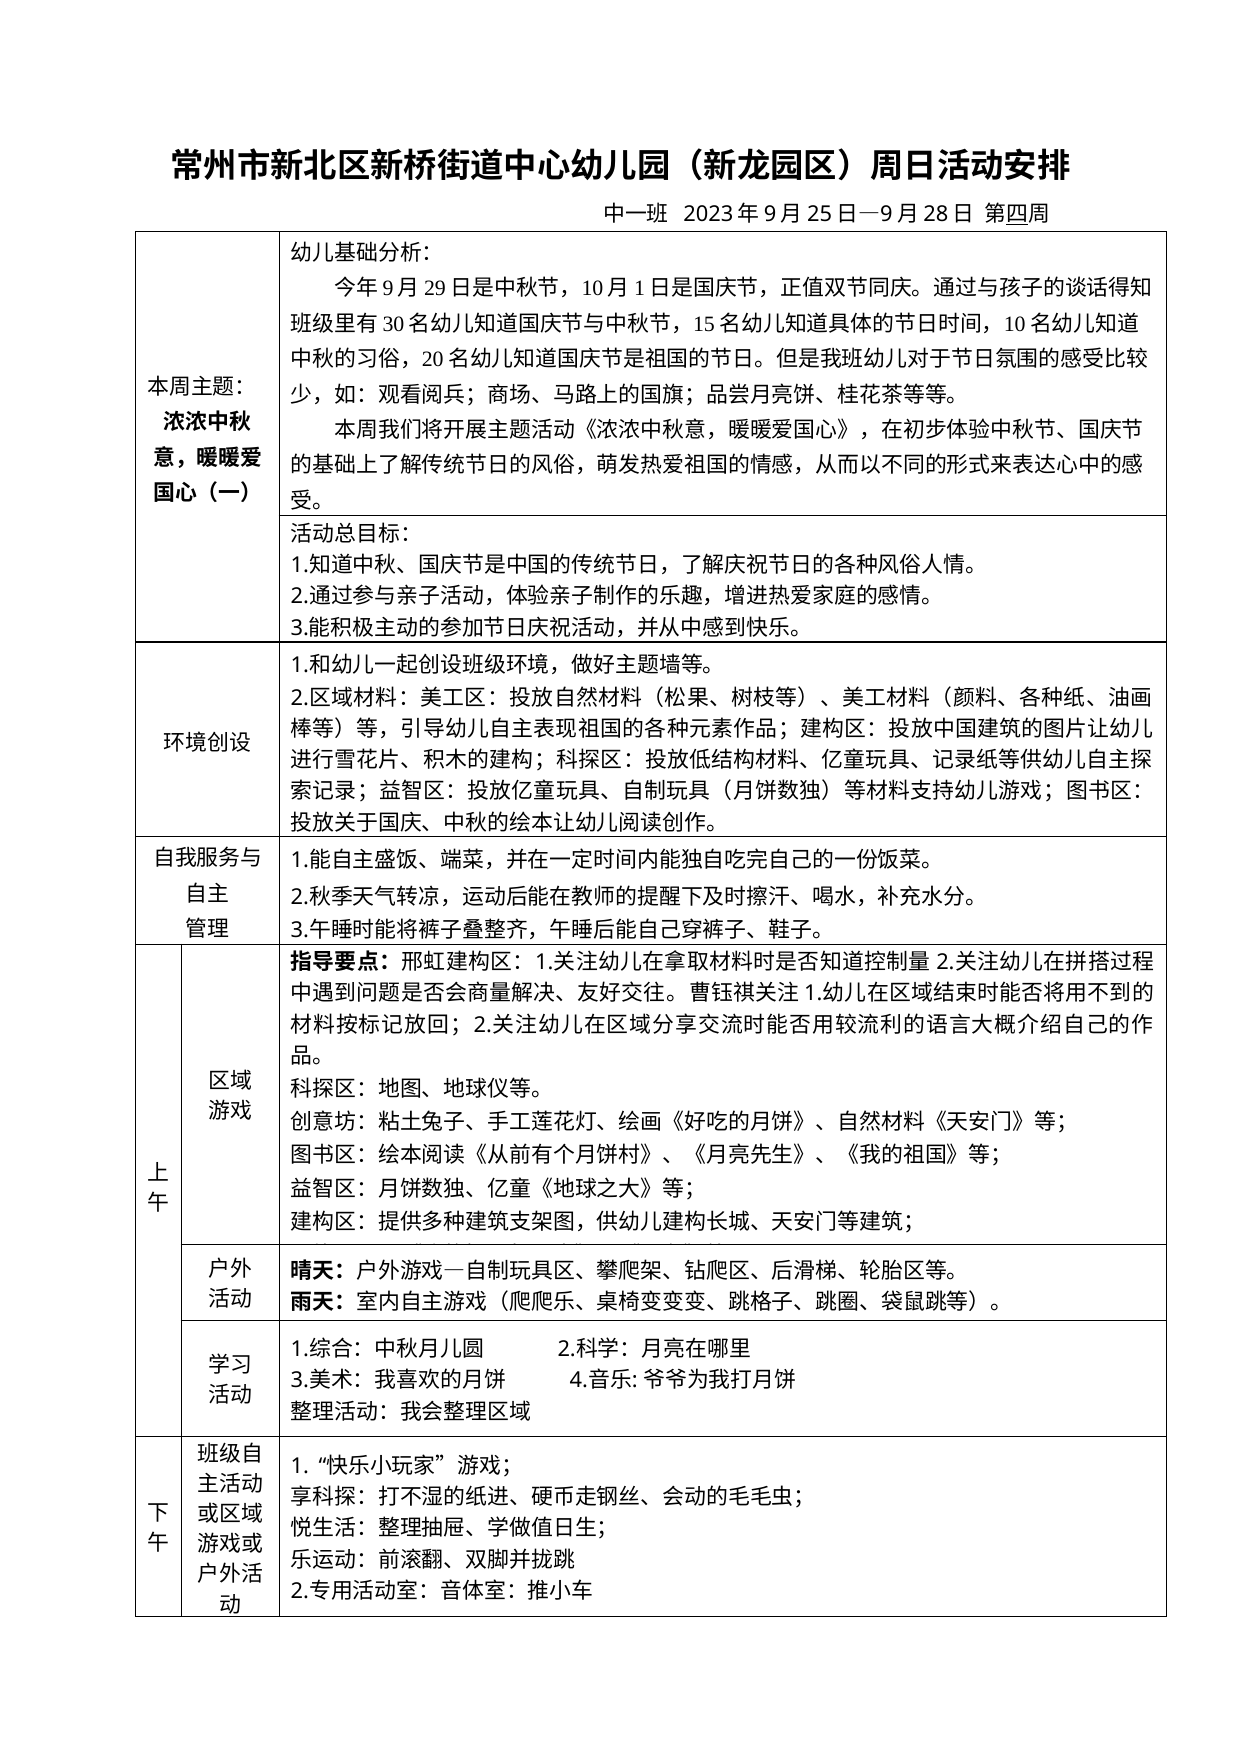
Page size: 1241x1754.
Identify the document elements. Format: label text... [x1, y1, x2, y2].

table_cell 下午 [136, 1437, 181, 1616]
table_cell 学习 活动 [182, 1321, 279, 1436]
text 常州市新北区新桥街道中心幼儿园（新龙园区）周日活动安排 [136, 148, 1104, 185]
table_cell 自我服务与自主 管理 [136, 837, 279, 943]
table_cell 环境创设 [136, 643, 279, 836]
table_cell “快乐小玩家”游戏； 享科探：打不湿的纸进、硬币走钢丝、会动的毛毛虫； 悦生活：整理抽屉、学做值日生； 乐运动：前滚翻、双脚并拢跳 2.专用活动室：音体室：推小车 [280, 1437, 1166, 1616]
table_cell 指导要点：邢虹建构区：1.关注幼儿在拿取材料时是否知道控制量2.关注幼儿在拼搭过程中遇到问题是否会商量解决、友好交往。曹钰祺关注1.幼儿在区域结束时能否将用不到的材料按标记放回；2.关注幼儿在区域分享交流时能否用较流利的语言大概介绍自己的作品。 科探区：地图、地球仪等。 创意坊：粘土兔子、手工莲花灯、绘画《好吃的月饼》、自然材料《天安门》等； 图书区：绘本阅读《从前有个月饼村》、《月亮先生》、《我的祖国》等； 益智区：月饼数独、亿童《地球之大》等； 建构区：提供多种建筑支架图，供幼儿建构长城、天安门等建筑； 万能工匠：《我的探月机器人》、《风车》等； 万能工匠区：万能点、软管、连接头、叶子等。 图书区：投放《蚂蚁和西瓜》、立体书玩具，有声阅读等。 娃娃家：给娃娃换夏装、我来做小主人等。 6.图书区：《我们的节日》等； 7.娃娃家：巧手宝宝、六一聚餐等。 [280, 945, 1166, 1244]
table_cell 班级自主活动或区域游戏或户外活动 [182, 1437, 279, 1616]
table_cell 1.能自主盛饭、端菜，并在一定时间内能独自吃完自己的一份饭菜。 2.秋季天气转凉，运动后能在教师的提醒下及时擦汗、喝水，补充水分。 3.午睡时能将裤子叠整齐，午睡后能自己穿裤子、鞋子。 [280, 837, 1166, 943]
table_cell 晴天：户外游戏—自制玩具区、攀爬架、钻爬区、后滑梯、轮胎区等。 雨天：室内自主游戏（爬爬乐、桌椅变变变、跳格子、跳圈、袋鼠跳等）。 [280, 1245, 1166, 1320]
table_cell 1.综合：中秋月儿圆 2.科学：月亮在哪里 3.美术：我喜欢的月饼 4.音乐: 爷爷为我打月饼 整理活动：我会整理区域 [280, 1321, 1166, 1436]
table_cell 户外 活动 [182, 1245, 279, 1320]
table_cell 1.和幼儿一起创设班级环境，做好主题墙等。 2.区域材料：美工区：投放自然材料（松果、树枝等）、美工材料（颜料、各种纸、油画棒等）等，引导幼儿自主表现祖国的各种元素作品；建构区：投放中国建筑的图片让幼儿进行雪花片、积木的建构；科探区：投放低结构材料、亿童玩具、记录纸等供幼儿自主探索记录；益智区：投放亿童玩具、自制玩具（月饼数独）等材料支持幼儿游戏；图书区：投放关于国庆、中秋的绘本让幼儿阅读创作。 [280, 643, 1166, 836]
table_cell 上午 下午 [136, 945, 181, 1436]
table_header 本周主题： 浓浓中秋意，暖暖爱国心（一） [136, 232, 279, 641]
table_cell 区域 游戏 [182, 945, 279, 1244]
table_cell 活动总目标： 1.知道中秋、国庆节是中国的传统节日，了解庆祝节日的各种风俗人情。 2.通过参与亲子活动，体验亲子制作的乐趣，增进热爱家庭的感情。 3.能积极主动的参加节日庆祝活动，并从中感到快乐。 [280, 516, 1166, 641]
table_header 幼儿基础分析： 今年9月29日是中秋节，10月1日是国庆节，正值双节同庆。通过与孩子的谈话得知班级里有30名幼儿知道国庆节与中秋节，15名幼儿知道具体的节日时间，10名幼儿知道中秋的习俗，20名幼儿知道国庆节是祖国的节日。但是我班幼儿对于节日氛围的感受比较少，如：观看阅兵；商场、马路上的国旗；品尝月亮饼、桂花茶等等。 本周我们将开展主题活动《浓浓中秋意，暖暖爱国心》，在初步体验中秋节、国庆节的基础上了解传统节日的风俗，萌发热爱祖国的情感，从而以不同的形式来表达心中的感受。 [280, 232, 1166, 515]
text 中一班 2023年9月25日—9月28日 第四周 [136, 185, 1050, 231]
